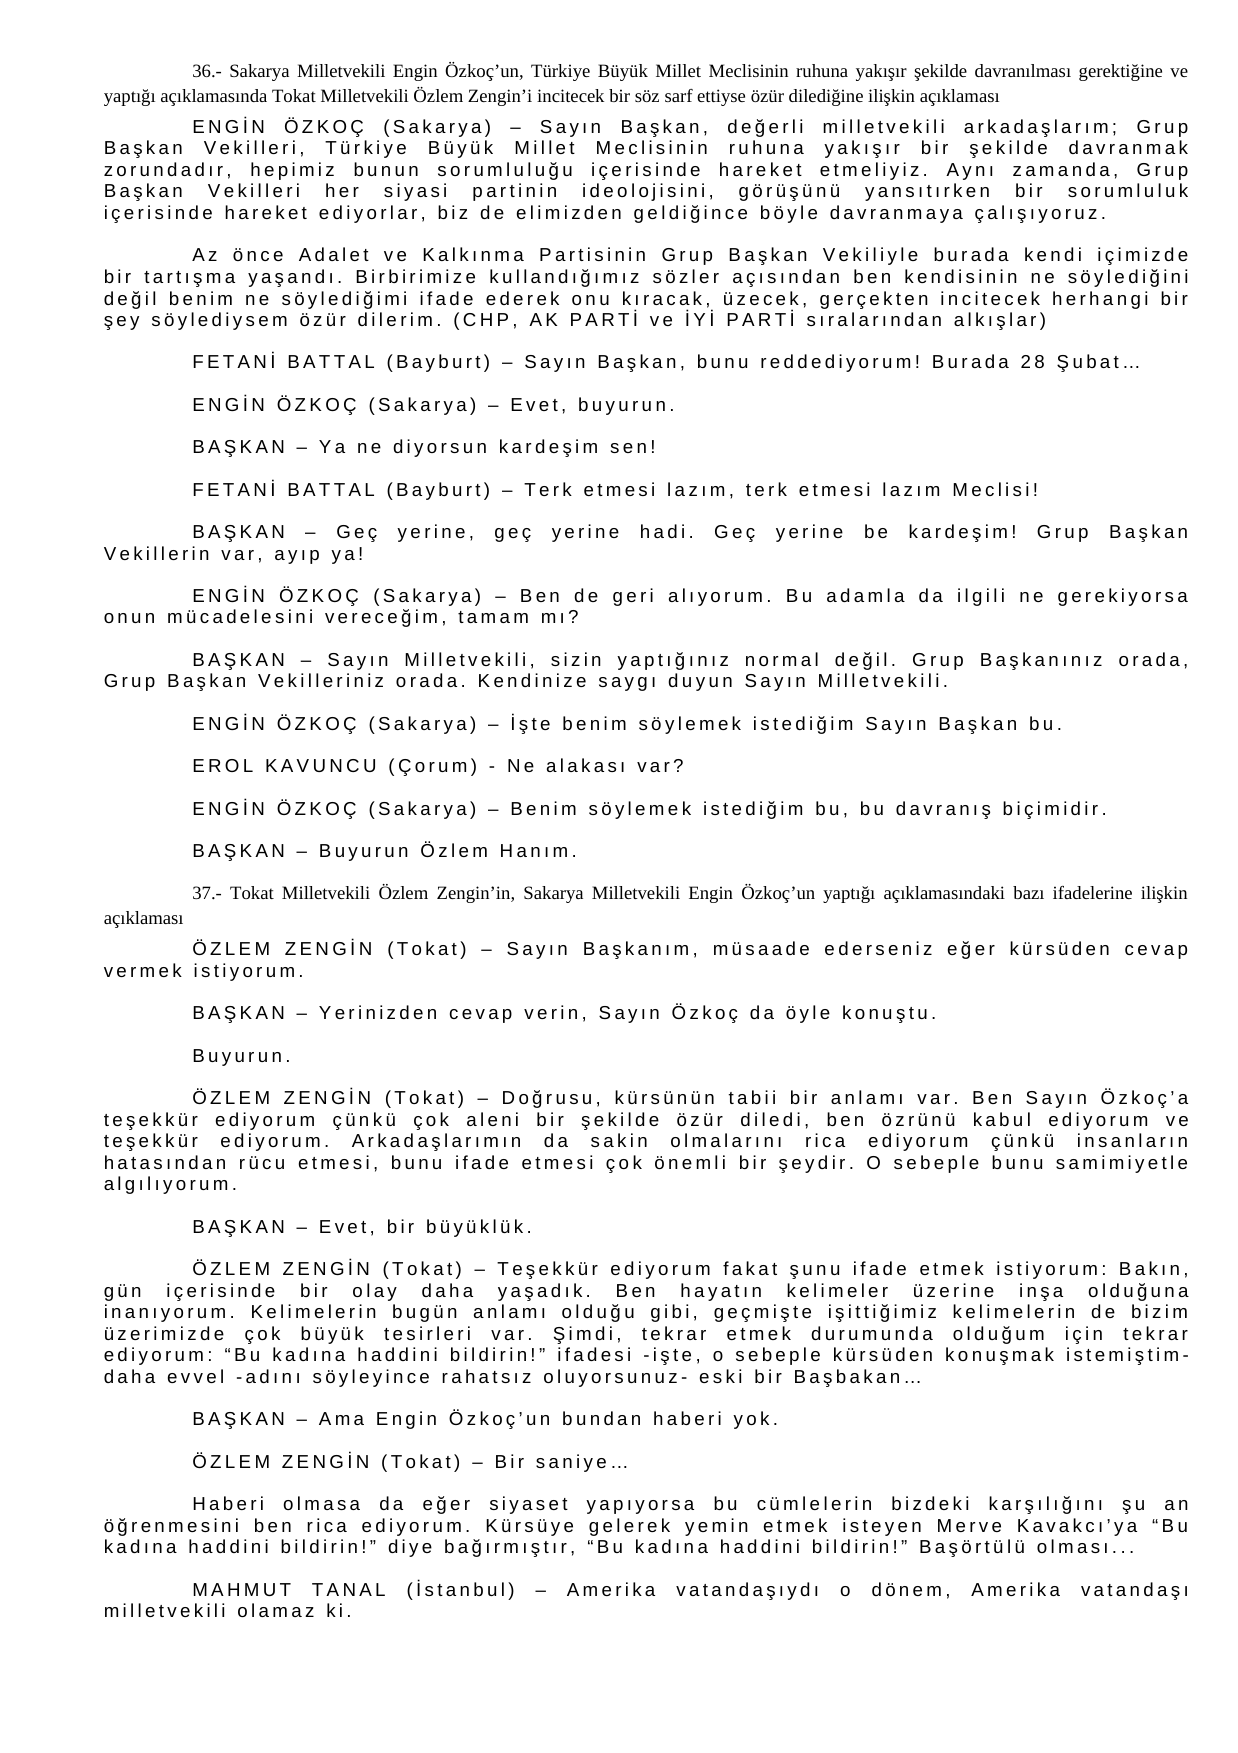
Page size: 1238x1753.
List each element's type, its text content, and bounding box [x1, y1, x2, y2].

text ÖZLEM ZENGİN (Tokat) – Sayın Başkanım, müsaade ederseniz eğer kürsüden cevap vermek istiyorum. [103, 938, 1190, 981]
text BAŞKAN – Geç yerine, geç yerine hadi. Geç yerine be kardeşim! Grup Başkan Vekillerin var, ayıp ya! [103, 521, 1190, 564]
text ENGİN ÖZKOÇ (Sakarya) – İşte benim söylemek istediğim Sayın Başkan bu. [103, 713, 1190, 734]
text 36.- Sakarya Milletvekili Engin Özkoç’un, Türkiye Büyük Millet Meclisinin ruhuna yakışır şekilde davranılması gerektiğine ve yaptığı açıklamasında Tokat Milletvekili Özlem Zengin’i incitecek bir söz sarf ettiyse özür dilediğine ilişkin açıklaması [103, 60, 1190, 106]
text BAŞKAN – Sayın Milletvekili, sizin yaptığınız normal değil. Grup Başkanınız orada, Grup Başkan Vekilleriniz orada. Kendinize saygı duyun Sayın Milletvekili. [103, 649, 1190, 692]
text Haberi olmasa da eğer siyaset yapıyorsa bu cümlelerin bizdeki karşılığını şu an öğrenmesini ben rica ediyorum. Kürsüye gelerek yemin etmek isteyen Merve Kavakcı’ya “Bu kadına haddini bildirin!” diye bağırmıştır, “Bu kadına haddini bildirin!” Başörtülü olması... [103, 1493, 1190, 1558]
text FETANİ BATTAL (Bayburt) – Terk etmesi lazım, terk etmesi lazım Meclisi! [103, 478, 1190, 500]
text 37.- Tokat Milletvekili Özlem Zengin’in, Sakarya Milletvekili Engin Özkoç’un yaptığı açıklamasındaki bazı ifadelerine ilişkin açıklaması [103, 882, 1190, 929]
text Buyurun. [103, 1044, 1190, 1066]
text ENGİN ÖZKOÇ (Sakarya) – Sayın Başkan, değerli milletvekili arkadaşlarım; Grup Başkan Vekilleri, Türkiye Büyük Millet Meclisinin ruhuna yakışır bir şekilde davranmak zorundadır, hepimiz bunun sorumluluğu içerisinde hareket etmeliyiz. Aynı zamanda, Grup Başkan Vekilleri her siyasi partinin ideolojisini, görüşünü yansıtırken bir sorumluluk içerisinde hareket ediyorlar, biz de elimizden geldiğince böyle davranmaya çalışıyoruz. [103, 116, 1190, 223]
text ÖZLEM ZENGİN (Tokat) – Teşekkür ediyorum fakat şunu ifade etmek istiyorum: Bakın, gün içerisinde bir olay daha yaşadık. Ben hayatın kelimeler üzerine inşa olduğuna inanıyorum. Kelimelerin bugün anlamı olduğu gibi, geçmişte işittiğimiz kelimelerin de bizim üzerimizde çok büyük tesirleri var. Şimdi, tekrar etmek durumunda olduğum için tekrar ediyorum: “Bu kadına haddini bildirin!” ifadesi -işte, o sebeple kürsüden konuşmak istemiştim- daha evvel -adını söyleyince rahatsız oluyorsunuz- eski bir Başbakan… [103, 1258, 1190, 1387]
text BAŞKAN – Ama Engin Özkoç’un bundan haberi yok. [103, 1408, 1190, 1430]
text ÖZLEM ZENGİN (Tokat) – Bir saniye… [103, 1451, 1190, 1472]
text BAŞKAN – Buyurun Özlem Hanım. [103, 840, 1190, 861]
text BAŞKAN – Yerinizden cevap verin, Sayın Özkoç da öyle konuştu. [103, 1002, 1190, 1024]
text FETANİ BATTAL (Bayburt) – Sayın Başkan, bunu reddediyorum! Burada 28 Şubat… [103, 351, 1190, 373]
text ENGİN ÖZKOÇ (Sakarya) – Benim söylemek istediğim bu, bu davranış biçimidir. [103, 797, 1190, 819]
text ÖZLEM ZENGİN (Tokat) – Doğrusu, kürsünün tabii bir anlamı var. Ben Sayın Özkoç’a teşekkür ediyorum çünkü çok aleni bir şekilde özür diledi, ben özrünü kabul ediyorum ve teşekkür ediyorum. Arkadaşlarımın da sakin olmalarını rica ediyorum çünkü insanların hatasından rücu etmesi, bunu ifade etmesi çok önemli bir şeydir. O sebeple bunu samimiyetle algılıyorum. [103, 1087, 1190, 1195]
text ENGİN ÖZKOÇ (Sakarya) – Evet, buyurun. [103, 394, 1190, 415]
text MAHMUT TANAL (İstanbul) – Amerika vatandaşıydı o dönem, Amerika vatandaşı milletvekili olamaz ki. [103, 1578, 1190, 1622]
text BAŞKAN – Evet, bir büyüklük. [103, 1216, 1190, 1237]
text BAŞKAN – Ya ne diyorsun kardeşim sen! [103, 436, 1190, 458]
text Az önce Adalet ve Kalkınma Partisinin Grup Başkan Vekiliyle burada kendi içimizde bir tartışma yaşandı. Birbirimize kullandığımız sözler açısından ben kendisinin ne söylediğini değil benim ne söylediğimi ifade ederek onu kıracak, üzecek, gerçekten incitecek herhangi bir şey söylediysem özür dilerim. (CHP, AK PARTİ ve İYİ PARTİ sıralarından alkışlar) [103, 244, 1190, 330]
text ENGİN ÖZKOÇ (Sakarya) – Ben de geri alıyorum. Bu adamla da ilgili ne gerekiyorsa onun mücadelesini vereceğim, tamam mı? [103, 585, 1190, 628]
text EROL KAVUNCU (Çorum) - Ne alakası var? [103, 755, 1190, 777]
